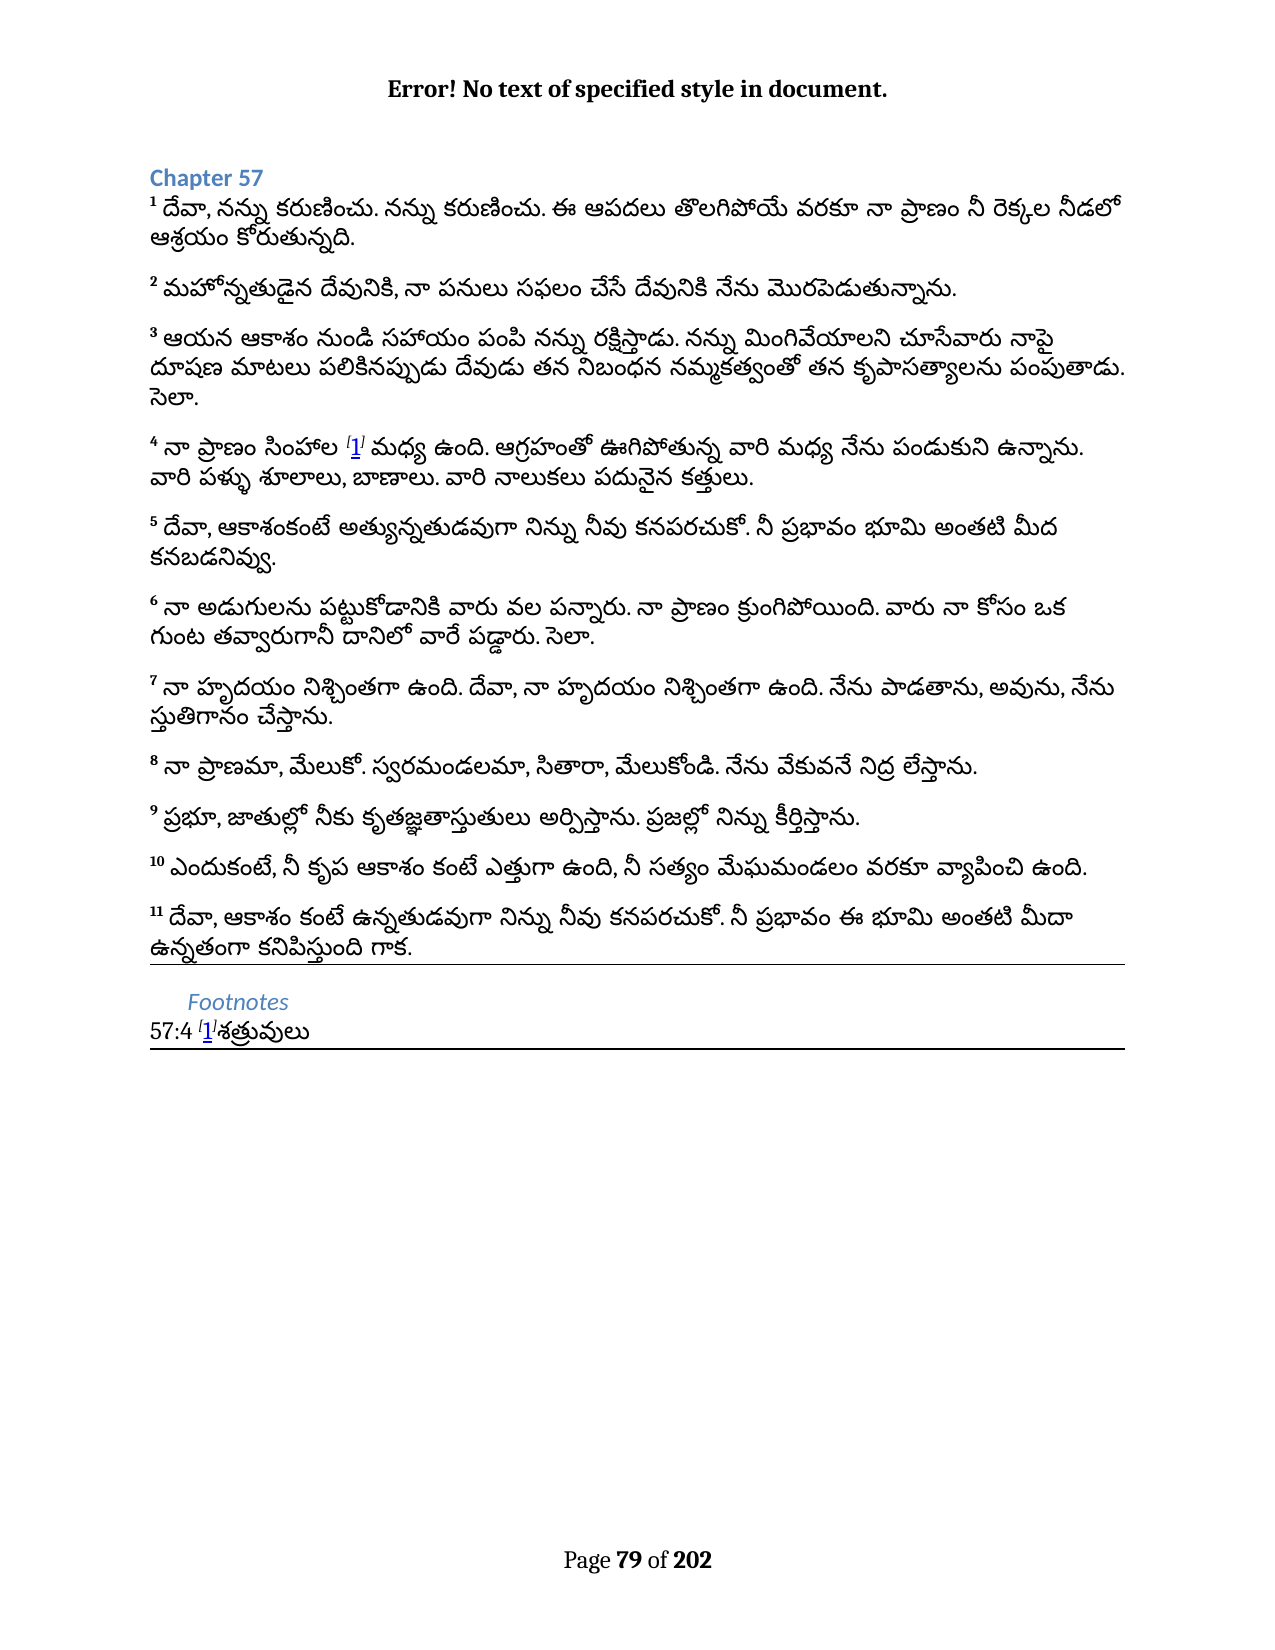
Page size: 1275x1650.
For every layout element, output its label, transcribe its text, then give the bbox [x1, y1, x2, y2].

subtitle Chapter 57 [150, 162, 1125, 193]
text 9 ప్రభూ, జాతుల్లో నీకు కృతజ్ఞతాస్తుతులు అర్పిస్తాను. ప్రజల్లో నిన్ను కీర్తిస్తాను. [150, 802, 1125, 831]
text 7 నా హృదయం నిశ్చింతగా ఉంది. దేవా, నా హృదయం నిశ్చింతగా ఉంది. నేను పాడతాను, అవును, నేను స్తుతిగానం చేస్తాను. [150, 672, 1125, 731]
text 10 ఎందుకంటే, నీ కృప ఆకాశం కంటే ఎత్తుగా ఉంది, నీ సత్యం మేఘమండలం వరకూ వ్యాపించి ఉంది. [150, 852, 1125, 882]
subtitle Footnotes [150, 986, 1125, 1016]
text 8 నా ప్రాణమా, మేలుకో. స్వరమండలమా, సితారా, మేలుకోండి. నేను వేకువనే నిద్ర లేస్తాను. [150, 752, 1125, 781]
text 3 ఆయన ఆకాశం నుండి సహాయం పంపి నన్ను రక్షిస్తాడు. నన్ను మింగివేయాలని చూసేవారు నాపై దూషణ మాటలు పలికినప్పుడు దేవుడు తన నిబంధన నమ్మకత్వంతో తన కృపాసత్యాలను పంపుతాడు. సెలా. [150, 323, 1125, 412]
text 1 దేవా, నన్ను కరుణించు. నన్ను కరుణించు. ఈ ఆపదలు తొలగిపోయే వరకూ నా ప్రాణం నీ రెక్కల నీడలో ఆశ్రయం కోరుతున్నది. [150, 193, 1125, 252]
text 5 దేవా, ఆకాశంకంటే అత్యున్నతుడవుగా నిన్ను నీవు కనపరచుకో. నీ ప్రభావం భూమి అంతటి మీద కనబడనివ్వు. [150, 512, 1125, 571]
text 4 నా ప్రాణం సింహాల [1] మధ్య ఉంది. ఆగ్రహంతో ఊగిపోతున్న వారి మధ్య నేను పండుకుని ఉన్నాను. వారి పళ్ళు శూలాలు, బాణాలు. వారి నాలుకలు పదునైన కత్తులు. [150, 432, 1125, 491]
text 11 దేవా, ఆకాశం కంటే ఉన్నతుడవుగా నిన్ను నీవు కనపరచుకో. నీ ప్రభావం ఈ భూమి అంతటి మీదా ఉన్నతంగా కనిపిస్తుంది గాక. [150, 902, 1125, 964]
text 57:4 [1]శత్రువులు [150, 1016, 1125, 1048]
text 2 మహోన్నతుడైన దేవునికి, నా పనులు సఫలం చేసే దేవునికి నేను మొరపెడుతున్నాను. [150, 273, 1125, 302]
text 6 నా అడుగులను పట్టుకోడానికి వారు వల పన్నారు. నా ప్రాణం క్రుంగిపోయింది. వారు నా కోసం ఒక గుంట తవ్వారుగానీ దానిలో వారే పడ్డారు. సెలా. [150, 592, 1125, 651]
